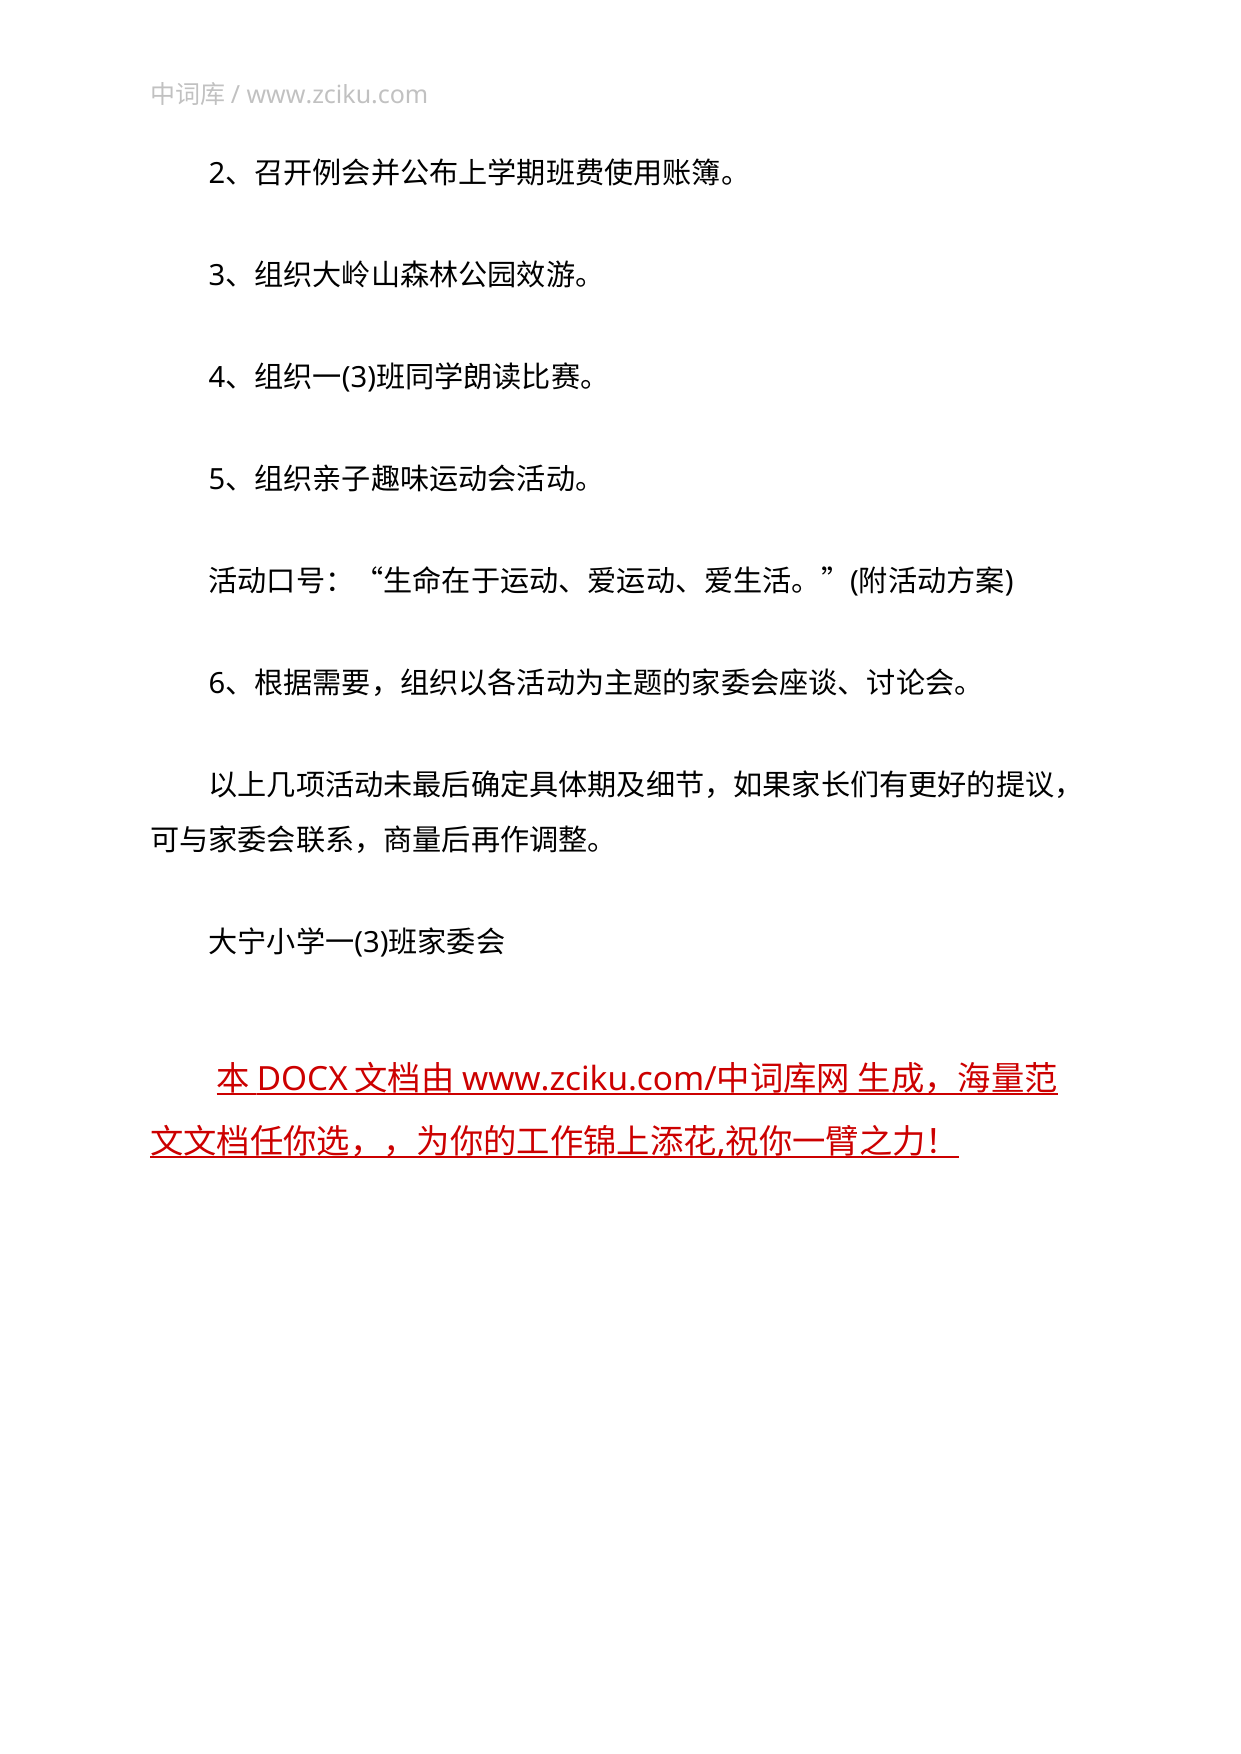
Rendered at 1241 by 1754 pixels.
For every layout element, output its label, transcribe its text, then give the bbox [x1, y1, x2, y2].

text 大宁小学一(3)班家委会 [150, 918, 1090, 961]
text 活动口号：“生命在于运动、爱运动、爱生活。”(附活动方案) [150, 558, 1090, 600]
text 6、根据需要，组织以各活动为主题的家委会座谈、讨论会。 [150, 660, 1090, 702]
text 以上几项活动未最后确定具体期及细节，如果家长们有更好的提议，可与家委会联系，商量后再作调整。 [150, 762, 1090, 859]
text 3、组织大岭山森林公园效游。 [150, 252, 1090, 294]
text 5、组织亲子趣味运动会活动。 [150, 456, 1090, 498]
text 4、组织一(3)班同学朗读比赛。 [150, 354, 1090, 396]
text 本DOCX文档由 www.zciku.com/中词库网 生成，海量范文文档任你选，，为你的工作锦上添花,祝你一臂之力！ [150, 1052, 1090, 1163]
text 2、召开例会并公布上学期班费使用账簿。 [150, 150, 1090, 192]
